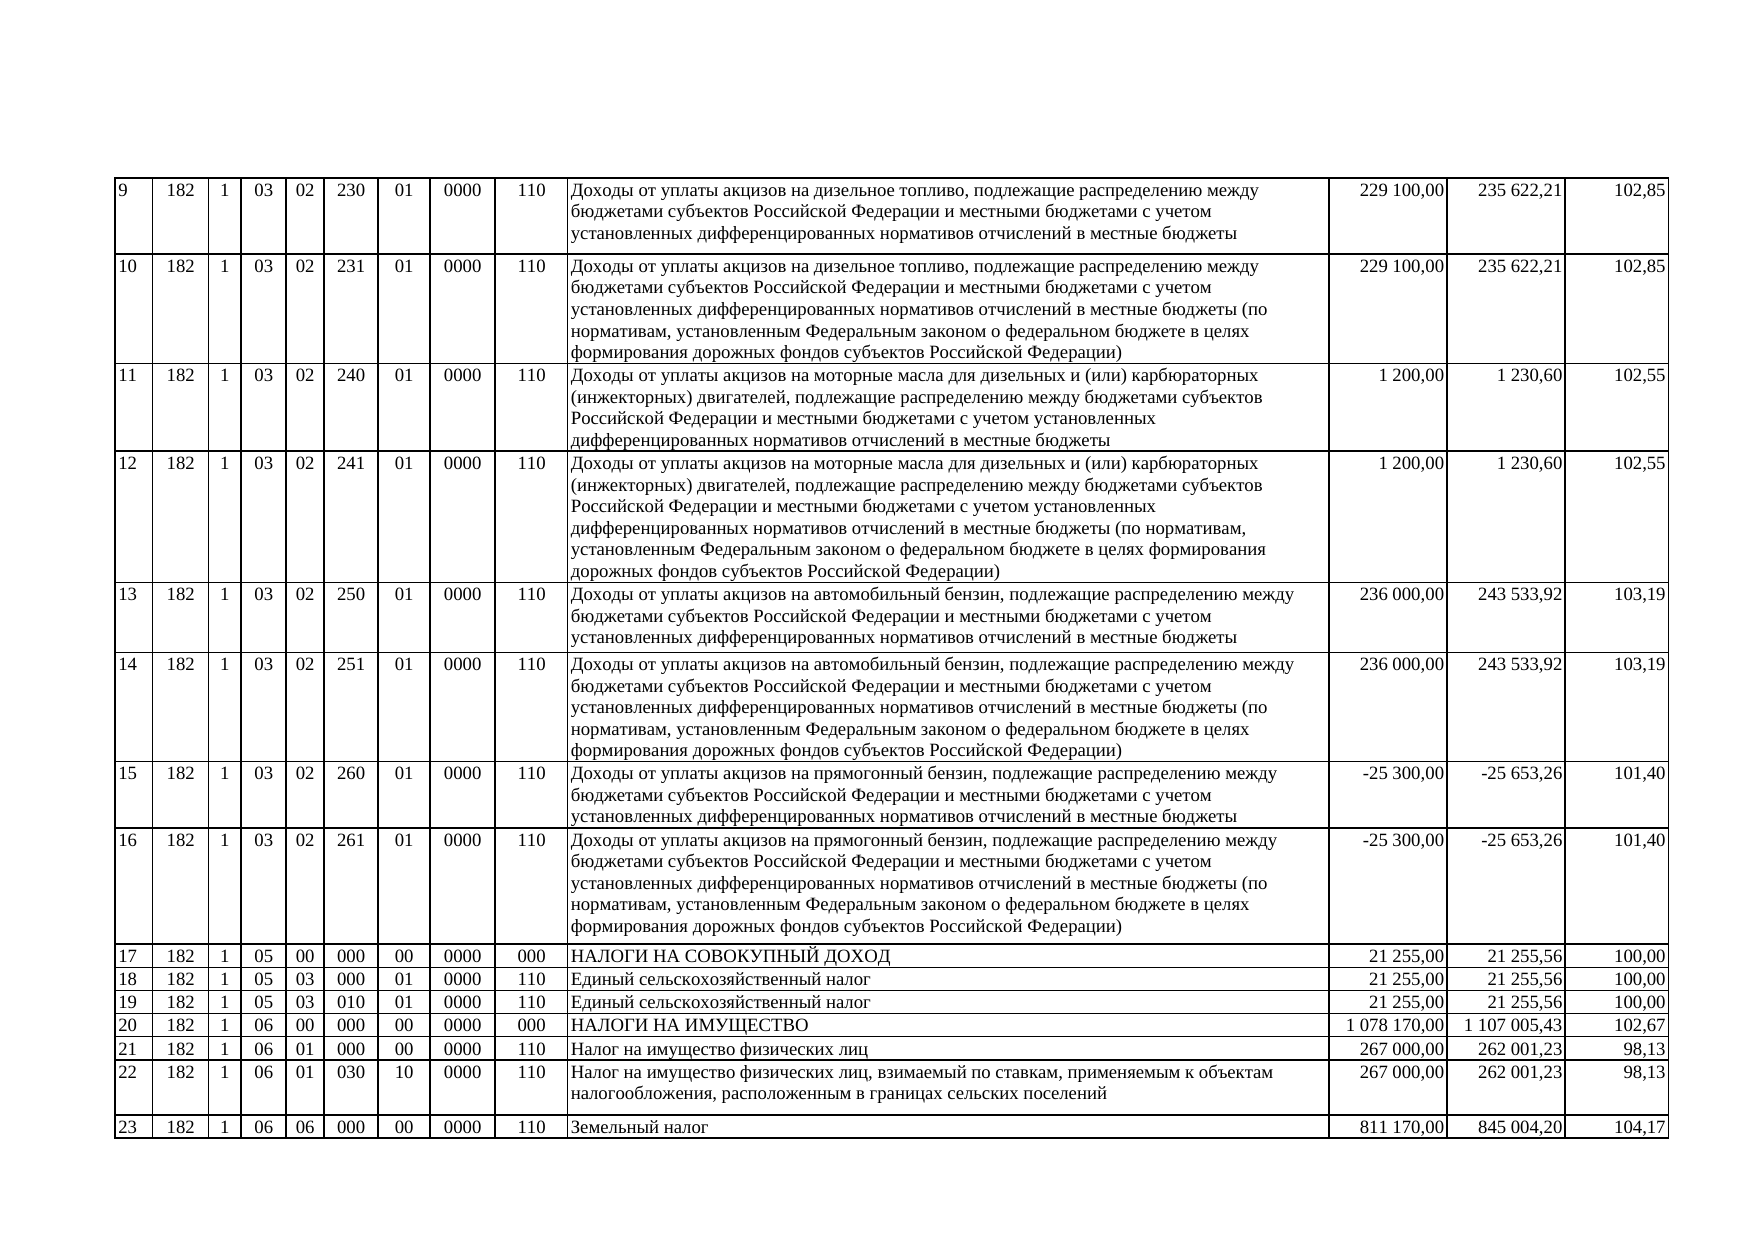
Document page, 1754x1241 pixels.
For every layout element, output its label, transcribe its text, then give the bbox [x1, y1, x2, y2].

table_cell 100,00 [1566, 968, 1668, 989]
table_cell 1 [209, 255, 240, 363]
table_cell 02 [287, 829, 323, 943]
table_cell 1 [209, 945, 240, 966]
table_cell 18 [116, 968, 152, 989]
table_cell 05 [242, 991, 285, 1013]
table_cell 000 [496, 1014, 567, 1036]
table_cell 10 [116, 255, 152, 363]
table_cell 02 [287, 762, 323, 827]
table_cell 0000 [431, 255, 494, 363]
table_cell 182 [153, 255, 208, 363]
table_cell 00 [287, 945, 323, 966]
table_cell 01 [379, 653, 429, 761]
table_cell 236 000,00 [1330, 583, 1446, 651]
table_cell 235 622,21 [1448, 255, 1564, 363]
table_cell 1 [209, 1116, 240, 1137]
table_cell 03 [242, 762, 285, 827]
table_cell 0000 [431, 945, 494, 966]
table_cell 102,55 [1566, 452, 1668, 581]
table_cell 182 [153, 1014, 208, 1036]
table_cell 102,67 [1566, 1014, 1668, 1036]
table_cell -25 653,26 [1448, 762, 1564, 827]
table_cell Земельный налог [568, 1116, 1328, 1137]
table_cell 182 [153, 991, 208, 1013]
table_cell 262 001,23 [1448, 1037, 1564, 1059]
table_cell 100,00 [1566, 945, 1668, 966]
table_cell 182 [153, 829, 208, 943]
table_cell Доходы от уплаты акцизов на прямогонный бензин, подлежащие распределению между бюджетами субъектов Российской Федерации и местными бюджетами с учетом установленных дифференцированных нормативов отчислений в местные бюджеты (по нормативам, установленным Федеральным законом о федеральном бюджете в целях формирования дорожных фондов субъектов Российской Федерации) [568, 829, 1328, 943]
table_cell 102,85 [1566, 255, 1668, 363]
table_cell 02 [287, 583, 323, 651]
table_cell 1 [209, 762, 240, 827]
table_cell 03 [287, 991, 323, 1013]
table_cell 110 [496, 762, 567, 827]
table_cell 229 100,00 [1330, 179, 1446, 253]
table_cell 261 [325, 829, 377, 943]
table_cell 0000 [431, 452, 494, 581]
table_cell 03 [242, 653, 285, 761]
table_cell 110 [496, 991, 567, 1013]
table_cell 236 000,00 [1330, 653, 1446, 761]
table_cell 243 533,92 [1448, 653, 1564, 761]
table_cell 000 [325, 1014, 377, 1036]
table_cell 1 200,00 [1330, 452, 1446, 581]
table_cell 0000 [431, 762, 494, 827]
table_cell 10 [379, 1061, 429, 1114]
table_cell 010 [325, 991, 377, 1013]
table_cell 9 [116, 179, 152, 253]
table_cell 000 [496, 945, 567, 966]
table_cell 110 [496, 829, 567, 943]
table_cell 22 [116, 1061, 152, 1114]
table_cell 21 255,00 [1330, 945, 1446, 966]
table_cell 000 [325, 1037, 377, 1059]
table_cell 19 [116, 991, 152, 1013]
table_cell 02 [287, 255, 323, 363]
table_cell 0000 [431, 829, 494, 943]
table_cell 235 622,21 [1448, 179, 1564, 253]
table_cell 811 170,00 [1330, 1116, 1446, 1137]
table_cell 110 [496, 364, 567, 450]
table_cell НАЛОГИ НА ИМУЩЕСТВО [568, 1014, 1328, 1036]
table_cell Доходы от уплаты акцизов на моторные масла для дизельных и (или) карбюраторных (инжекторных) двигателей, подлежащие распределению между бюджетами субъектов Российской Федерации и местными бюджетами с учетом установленных дифференцированных нормативов отчислений в местные бюджеты (по нормативам, установленным Федеральным законом о федеральном бюджете в целях формирования дорожных фондов субъектов Российской Федерации) [568, 452, 1328, 581]
table_cell 110 [496, 583, 567, 651]
table_cell 06 [242, 1116, 285, 1137]
table_cell 0000 [431, 968, 494, 989]
table_cell 1 [209, 179, 240, 253]
table_cell 02 [287, 653, 323, 761]
table_cell 00 [379, 1014, 429, 1036]
table_cell Налог на имущество физических лиц [568, 1037, 1328, 1059]
table_cell 03 [242, 179, 285, 253]
table_cell 1 [209, 1037, 240, 1059]
table_cell 1 [209, 1061, 240, 1114]
table_cell 103,19 [1566, 583, 1668, 651]
table_cell 0000 [431, 1116, 494, 1137]
table_cell 103,19 [1566, 653, 1668, 761]
table_cell 03 [242, 583, 285, 651]
table_cell 01 [287, 1037, 323, 1059]
table_cell 110 [496, 452, 567, 581]
table_cell 110 [496, 653, 567, 761]
table_cell 20 [116, 1014, 152, 1036]
table_cell 02 [287, 179, 323, 253]
table_cell 00 [287, 1014, 323, 1036]
table_cell 06 [242, 1037, 285, 1059]
table_cell 16 [116, 829, 152, 943]
table_cell 240 [325, 364, 377, 450]
table_cell 182 [153, 1116, 208, 1137]
table_cell Единый сельскохозяйственный налог [568, 991, 1328, 1013]
table_cell 03 [287, 968, 323, 989]
table_cell 21 255,56 [1448, 968, 1564, 989]
table_cell 262 001,23 [1448, 1061, 1564, 1114]
table_cell 102,85 [1566, 179, 1668, 253]
table_cell 0000 [431, 1014, 494, 1036]
table_cell 267 000,00 [1330, 1061, 1446, 1114]
table_cell 21 255,00 [1330, 991, 1446, 1013]
table_cell 1 [209, 1014, 240, 1036]
table_cell 110 [496, 1116, 567, 1137]
table_cell 06 [242, 1061, 285, 1114]
table_cell Единый сельскохозяйственный налог [568, 968, 1328, 989]
table_cell 03 [242, 452, 285, 581]
table_cell -25 300,00 [1330, 829, 1446, 943]
table_cell 06 [242, 1014, 285, 1036]
table_cell 182 [153, 1061, 208, 1114]
table_cell 182 [153, 945, 208, 966]
table_cell 182 [153, 968, 208, 989]
table_cell 11 [116, 364, 152, 450]
table_cell 182 [153, 653, 208, 761]
table_cell 102,55 [1566, 364, 1668, 450]
table_cell 250 [325, 583, 377, 651]
table_cell 104,17 [1566, 1116, 1668, 1137]
table_cell 000 [325, 1116, 377, 1137]
table_cell 0000 [431, 1037, 494, 1059]
table_cell 01 [379, 255, 429, 363]
table_cell 182 [153, 583, 208, 651]
table_cell 267 000,00 [1330, 1037, 1446, 1059]
table_cell 1 107 005,43 [1448, 1014, 1564, 1036]
table_cell 98,13 [1566, 1037, 1668, 1059]
table_cell Доходы от уплаты акцизов на автомобильный бензин, подлежащие распределению между бюджетами субъектов Российской Федерации и местными бюджетами с учетом установленных дифференцированных нормативов отчислений в местные бюджеты (по нормативам, установленным Федеральным законом о федеральном бюджете в целях формирования дорожных фондов субъектов Российской Федерации) [568, 653, 1328, 761]
table_cell -25 300,00 [1330, 762, 1446, 827]
table_cell 0000 [431, 364, 494, 450]
table_cell 230 [325, 179, 377, 253]
table_cell 05 [242, 968, 285, 989]
table_cell 182 [153, 364, 208, 450]
table_cell 182 [153, 1037, 208, 1059]
table_cell 03 [242, 364, 285, 450]
table_cell 01 [379, 452, 429, 581]
table_cell 05 [242, 945, 285, 966]
table_cell 00 [379, 1037, 429, 1059]
table_cell 1 230,60 [1448, 364, 1564, 450]
table_cell -25 653,26 [1448, 829, 1564, 943]
table_cell 243 533,92 [1448, 583, 1564, 651]
table_cell 1 [209, 968, 240, 989]
table_cell 182 [153, 452, 208, 581]
table_cell 1 [209, 452, 240, 581]
table_cell Доходы от уплаты акцизов на автомобильный бензин, подлежащие распределению между бюджетами субъектов Российской Федерации и местными бюджетами с учетом установленных дифференцированных нормативов отчислений в местные бюджеты [568, 583, 1328, 651]
table_cell 101,40 [1566, 762, 1668, 827]
table_cell 1 [209, 653, 240, 761]
table_cell 1 [209, 829, 240, 943]
table_cell 01 [379, 829, 429, 943]
table_cell 15 [116, 762, 152, 827]
table_cell 06 [287, 1116, 323, 1137]
table_cell 03 [242, 829, 285, 943]
table_cell 0000 [431, 179, 494, 253]
table_cell 110 [496, 255, 567, 363]
table_cell 01 [379, 364, 429, 450]
table_cell 21 255,00 [1330, 968, 1446, 989]
table_cell 0000 [431, 583, 494, 651]
table_cell 231 [325, 255, 377, 363]
table_cell 14 [116, 653, 152, 761]
table_cell 845 004,20 [1448, 1116, 1564, 1137]
table_cell 260 [325, 762, 377, 827]
table_cell 100,00 [1566, 991, 1668, 1013]
table_cell 251 [325, 653, 377, 761]
table_cell Доходы от уплаты акцизов на прямогонный бензин, подлежащие распределению между бюджетами субъектов Российской Федерации и местными бюджетами с учетом установленных дифференцированных нормативов отчислений в местные бюджеты [568, 762, 1328, 827]
table_cell 03 [242, 255, 285, 363]
table_cell 182 [153, 762, 208, 827]
table_cell 1 [209, 991, 240, 1013]
table_cell 110 [496, 1061, 567, 1114]
table_cell 0000 [431, 991, 494, 1013]
table_cell 0000 [431, 1061, 494, 1114]
table_cell 02 [287, 452, 323, 581]
table_cell 1 [209, 583, 240, 651]
table_cell 01 [379, 762, 429, 827]
table_cell 00 [379, 1116, 429, 1137]
table_cell 1 230,60 [1448, 452, 1564, 581]
table_cell 13 [116, 583, 152, 651]
table_cell 21 255,56 [1448, 945, 1564, 966]
table_cell 17 [116, 945, 152, 966]
table_cell 110 [496, 179, 567, 253]
table_cell 229 100,00 [1330, 255, 1446, 363]
table_cell 110 [496, 968, 567, 989]
table_cell 12 [116, 452, 152, 581]
table_cell 000 [325, 968, 377, 989]
table_cell 182 [153, 179, 208, 253]
table_cell 01 [287, 1061, 323, 1114]
table_cell 0000 [431, 653, 494, 761]
table_cell 23 [116, 1116, 152, 1137]
table_cell 241 [325, 452, 377, 581]
table_cell 1 [209, 364, 240, 450]
table_cell 01 [379, 991, 429, 1013]
table_cell 01 [379, 968, 429, 989]
table_cell 1 078 170,00 [1330, 1014, 1446, 1036]
table_cell 98,13 [1566, 1061, 1668, 1114]
table_cell 21 [116, 1037, 152, 1059]
table_cell 02 [287, 364, 323, 450]
table_cell 000 [325, 945, 377, 966]
table_cell 01 [379, 179, 429, 253]
table_cell НАЛОГИ НА СОВОКУПНЫЙ ДОХОД [568, 945, 1328, 966]
table_cell 21 255,56 [1448, 991, 1564, 1013]
table_cell 110 [496, 1037, 567, 1059]
table_cell Доходы от уплаты акцизов на дизельное топливо, подлежащие распределению между бюджетами субъектов Российской Федерации и местными бюджетами с учетом установленных дифференцированных нормативов отчислений в местные бюджеты [568, 179, 1328, 253]
table_cell 01 [379, 583, 429, 651]
table_cell Доходы от уплаты акцизов на дизельное топливо, подлежащие распределению между бюджетами субъектов Российской Федерации и местными бюджетами с учетом установленных дифференцированных нормативов отчислений в местные бюджеты (по нормативам, установленным Федеральным законом о федеральном бюджете в целях формирования дорожных фондов субъектов Российской Федерации) [568, 255, 1328, 363]
table_cell 1 200,00 [1330, 364, 1446, 450]
table_cell 00 [379, 945, 429, 966]
table_cell 030 [325, 1061, 377, 1114]
table_cell 101,40 [1566, 829, 1668, 943]
table_cell Доходы от уплаты акцизов на моторные масла для дизельных и (или) карбюраторных (инжекторных) двигателей, подлежащие распределению между бюджетами субъектов Российской Федерации и местными бюджетами с учетом установленных дифференцированных нормативов отчислений в местные бюджеты [568, 364, 1328, 450]
table_cell Налог на имущество физических лиц, взимаемый по ставкам, применяемым к объектам налогообложения, расположенным в границах сельских поселений [568, 1061, 1328, 1114]
